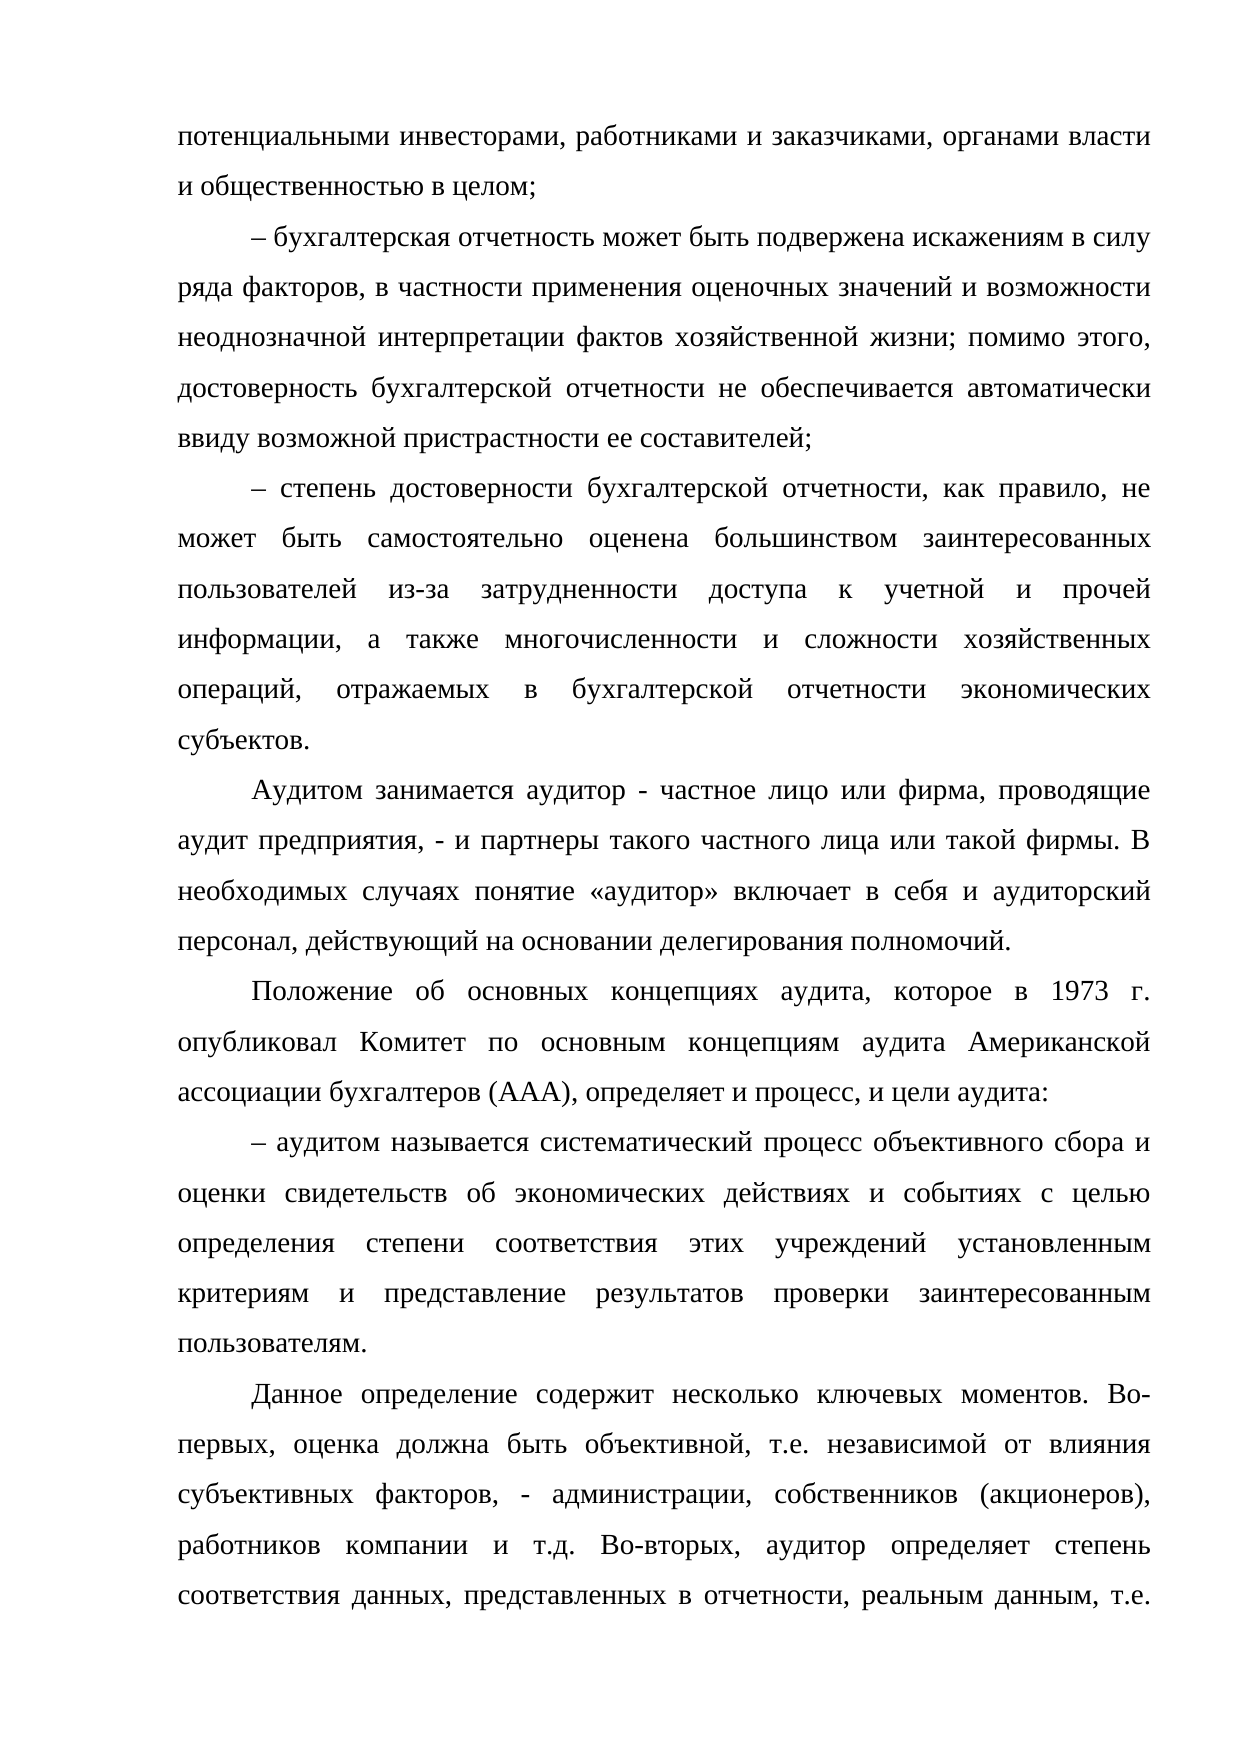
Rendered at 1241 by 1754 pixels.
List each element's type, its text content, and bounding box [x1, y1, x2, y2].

text Аудитом занимается аудитор - частное лицо или фирма, проводящие аудит предприятия, - и партнеры такого частного лица или такой фирмы. В необходимых случаях понятие «аудитор» включает в себя и аудиторский персонал, действующий на основании делегирования полномочий. [177, 772, 1152, 957]
text Положение об основных концепциях аудита, которое в 1973 г. опубликовал Комитет по основным концепциям аудита Американской ассоциации бухгалтеров (ААА), определяет и процесс, и цели аудита: [177, 973, 1152, 1108]
text – степень достоверности бухгалтерской отчетности, как правило, не может быть самостоятельно оценена большинством заинтересованных пользователей из-за затрудненности доступа к учетной и прочей информации, а также многочисленности и сложности хозяйственных операций, отражаемых в бухгалтерской отчетности экономических субъектов. [177, 470, 1152, 755]
text – бухгалтерская отчетность может быть подвержена искажениям в силу ряда факторов, в частности применения оценочных значений и возможности неоднозначной интерпретации фактов хозяйственной жизни; помимо этого, достоверность бухгалтерской отчетности не обеспечивается автоматически ввиду возможной пристрастности ее составителей; [177, 219, 1152, 453]
text – аудитом называется систематический процесс объективного сбора и оценки свидетельств об экономических действиях и событиях с целью определения степени соответствия этих учреждений установленным критериям и представление результатов проверки заинтересованным пользователям. [177, 1124, 1152, 1359]
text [177, 1376, 1152, 1611]
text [177, 118, 1152, 202]
